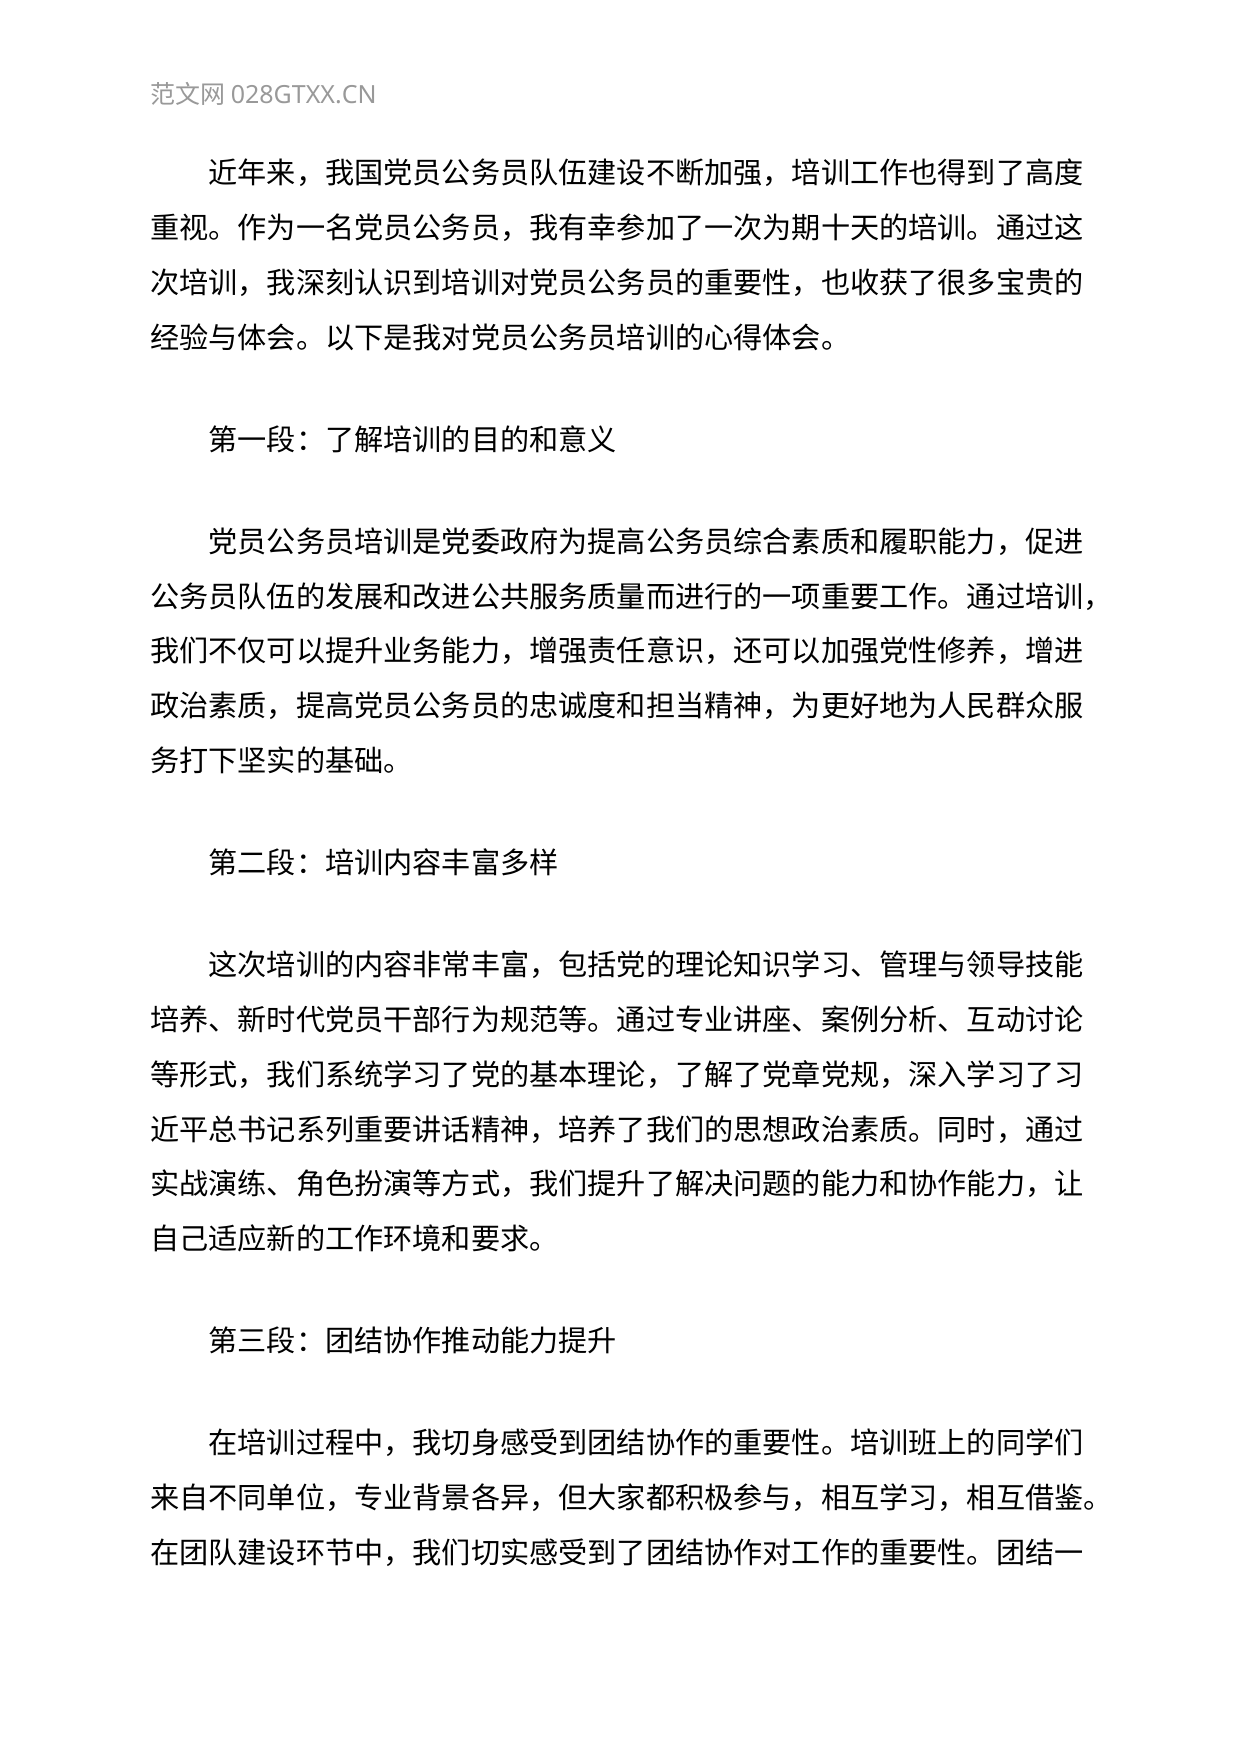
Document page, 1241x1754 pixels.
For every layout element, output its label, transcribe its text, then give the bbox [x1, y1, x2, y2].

text 党员公务员培训是党委政府为提高公务员综合素质和履职能力，促进公务员队伍的发展和改进公共服务质量而进行的一项重要工作。通过培训，我们不仅可以提升业务能力，增强责任意识，还可以加强党性修养，增进政治素质，提高党员公务员的忠诚度和担当精神，为更好地为人民群众服务打下坚实的基础。 [150, 518, 1090, 780]
text 近年来，我国党员公务员队伍建设不断加强，培训工作也得到了高度重视。作为一名党员公务员，我有幸参加了一次为期十天的培训。通过这次培训，我深刻认识到培训对党员公务员的重要性，也收获了很多宝贵的经验与体会。以下是我对党员公务员培训的心得体会。 [150, 150, 1090, 357]
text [150, 1419, 1090, 1571]
text 第一段：了解培训的目的和意义 [150, 416, 1090, 459]
text 这次培训的内容非常丰富，包括党的理论知识学习、管理与领导技能培养、新时代党员干部行为规范等。通过专业讲座、案例分析、互动讨论等形式，我们系统学习了党的基本理论，了解了党章党规，深入学习了习近平总书记系列重要讲话精神，培养了我们的思想政治素质。同时，通过实战演练、角色扮演等方式，我们提升了解决问题的能力和协作能力，让自己适应新的工作环境和要求。 [150, 941, 1090, 1258]
text 第三段：团结协作推动能力提升 [150, 1318, 1090, 1360]
text 第二段：培训内容丰富多样 [150, 839, 1090, 882]
